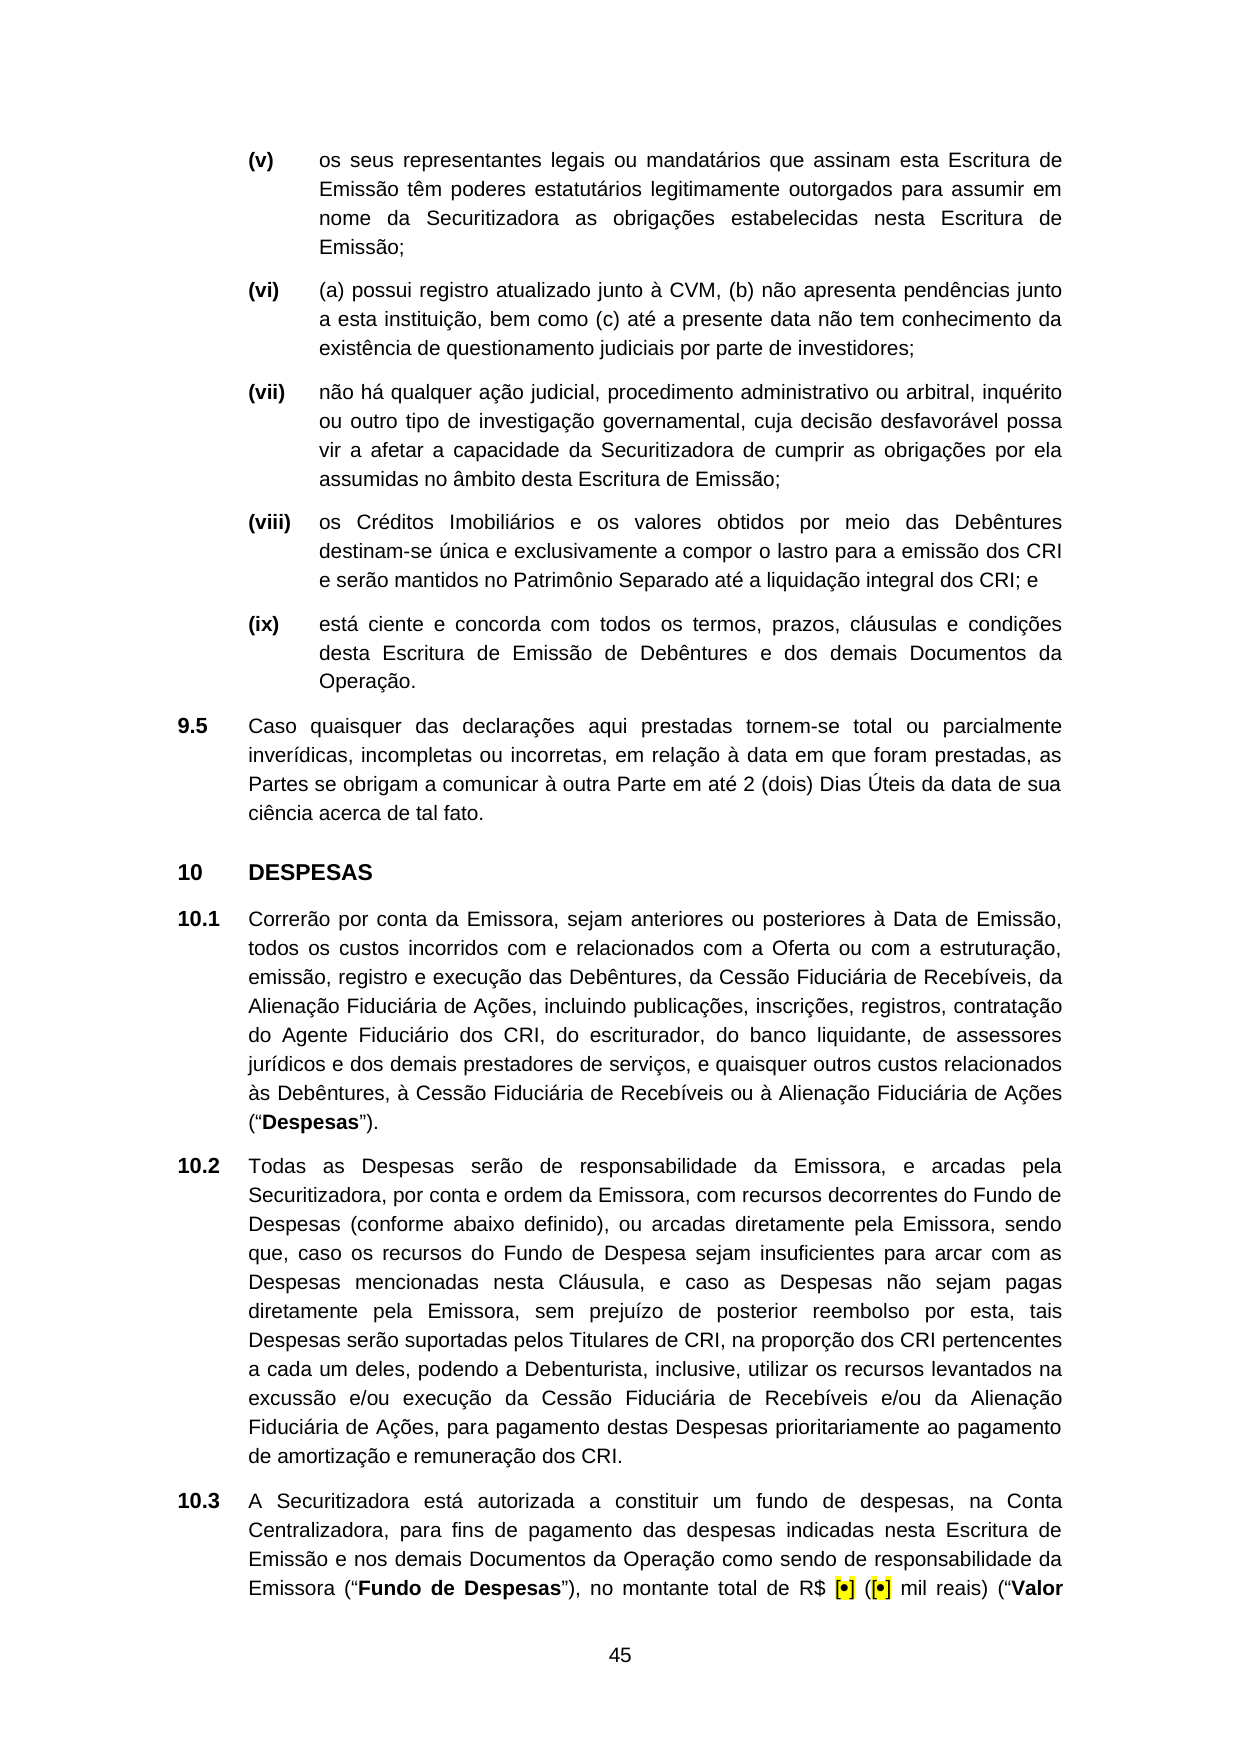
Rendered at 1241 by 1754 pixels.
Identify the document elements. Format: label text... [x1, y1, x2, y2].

text os seus representantes legais ou mandatários que assinam esta Escritura de Emissão têm poderes estatutários legitimamente outorgados para assumir em nome da Securitizadora as obrigações estabelecidas nesta Escritura de Emissão; [248, 148, 1063, 258]
text Correrão por conta da Emissora, sejam anteriores ou posteriores à Data de Emissão, todos os custos incorridos com e relacionados com a Oferta ou com a estruturação, emissão, registro e execução das Debêntures, da Cessão Fiduciária de Recebíveis, da Alienação Fiduciária de Ações, incluindo publicações, inscrições, registros, contratação do Agente Fiduciário dos CRI, do escriturador, do banco liquidante, de assessores jurídicos e dos demais prestadores de serviços, e quaisquer outros custos relacionados às Debêntures, à Cessão Fiduciária de Recebíveis ou à Alienação Fiduciária de Ações (“Despesas”). [177, 906, 1063, 1133]
text está ciente e concorda com todos os termos, prazos, cláusulas e condições desta Escritura de Emissão de Debêntures e dos demais Documentos da Operação. [248, 611, 1063, 693]
text Despesas [177, 859, 1063, 886]
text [177, 1487, 1063, 1600]
text os Créditos Imobiliários e os valores obtidos por meio das Debêntures destinam-se única e exclusivamente a compor o lastro para a emissão dos CRI e serão mantidos no Patrimônio Separado até a liquidação integral dos CRI; e [248, 510, 1063, 592]
text Todas as Despesas serão de responsabilidade da Emissora, e arcadas pela Securitizadora, por conta e ordem da Emissora, com recursos decorrentes do Fundo de Despesas (conforme abaixo definido), ou arcadas diretamente pela Emissora, sendo que, caso os recursos do Fundo de Despesa sejam insuficientes para arcar com as Despesas mencionadas nesta Cláusula, e caso as Despesas não sejam pagas diretamente pela Emissora, sem prejuízo de posterior reembolso por esta, tais Despesas serão suportadas pelos Titulares de CRI, na proporção dos CRI pertencentes a cada um deles, podendo a Debenturista, inclusive, utilizar os recursos levantados na excussão e/ou execução da Cessão Fiduciária de Recebíveis e/ou da Alienação Fiduciária de Ações, para pagamento destas Despesas prioritariamente ao pagamento de amortização e remuneração dos CRI. [177, 1153, 1063, 1468]
text Caso quaisquer das declarações aqui prestadas tornem-se total ou parcialmente inverídicas, incompletas ou incorretas, em relação à data em que foram prestadas, as Partes se obrigam a comunicar à outra Parte em até 2 (dois) Dias Úteis da data de sua ciência acerca de tal fato. [177, 713, 1063, 825]
text (a) possui registro atualizado junto à CVM, (b) não apresenta pendências junto a esta instituição, bem como (c) até a presente data não tem conhecimento da existência de questionamento judiciais por parte de investidores; [248, 278, 1063, 360]
text não há qualquer ação judicial, procedimento administrativo ou arbitral, inquérito ou outro tipo de investigação governamental, cuja decisão desfavorável possa vir a afetar a capacidade da Securitizadora de cumprir as obrigações por ela assumidas no âmbito desta Escritura de Emissão; [248, 379, 1063, 490]
